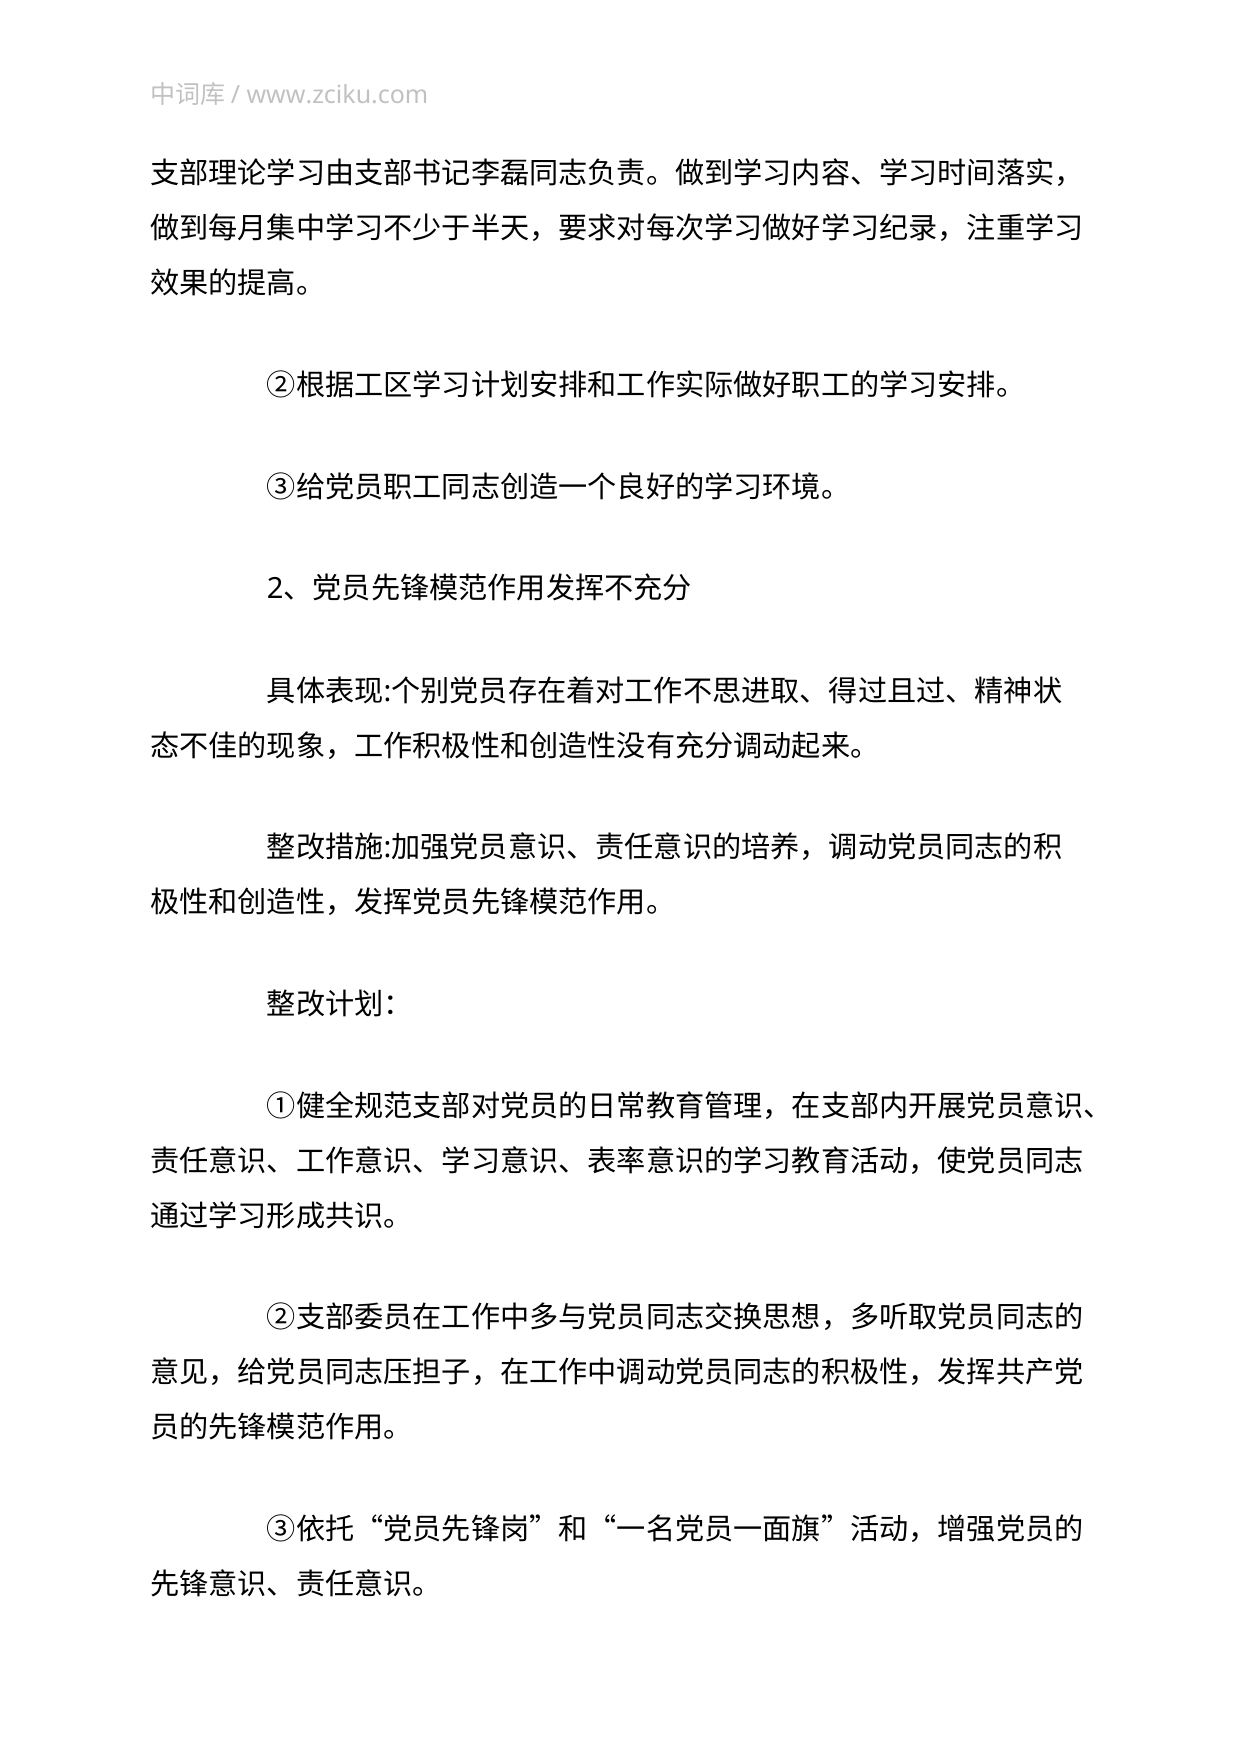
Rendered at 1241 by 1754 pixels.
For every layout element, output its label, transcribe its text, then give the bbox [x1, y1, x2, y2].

text 具体表现:个别党员存在着对工作不思进取、得过且过、精神状态不佳的现象，工作积极性和创造性没有充分调动起来。 [150, 667, 1090, 764]
text ①健全规范支部对党员的日常教育管理，在支部内开展党员意识、责任意识、工作意识、学习意识、表率意识的学习教育活动，使党员同志通过学习形成共识。 [150, 1082, 1090, 1234]
text ③依托“党员先锋岗”和“一名党员一面旗”活动，增强党员的先锋意识、责任意识。 [150, 1506, 1090, 1603]
text 整改措施:加强党员意识、责任意识的培养，调动党员同志的积极性和创造性，发挥党员先锋模范作用。 [150, 824, 1090, 921]
text ②支部委员在工作中多与党员同志交换思想，多听取党员同志的意见，给党员同志压担子，在工作中调动党员同志的积极性，发挥共产党员的先锋模范作用。 [150, 1294, 1090, 1446]
text 2、党员先锋模范作用发挥不充分 [150, 565, 1090, 607]
text ③给党员职工同志创造一个良好的学习环境。 [150, 463, 1090, 506]
text 整改计划： [150, 981, 1090, 1023]
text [150, 150, 1090, 302]
text ②根据工区学习计划安排和工作实际做好职工的学习安排。 [150, 362, 1090, 404]
